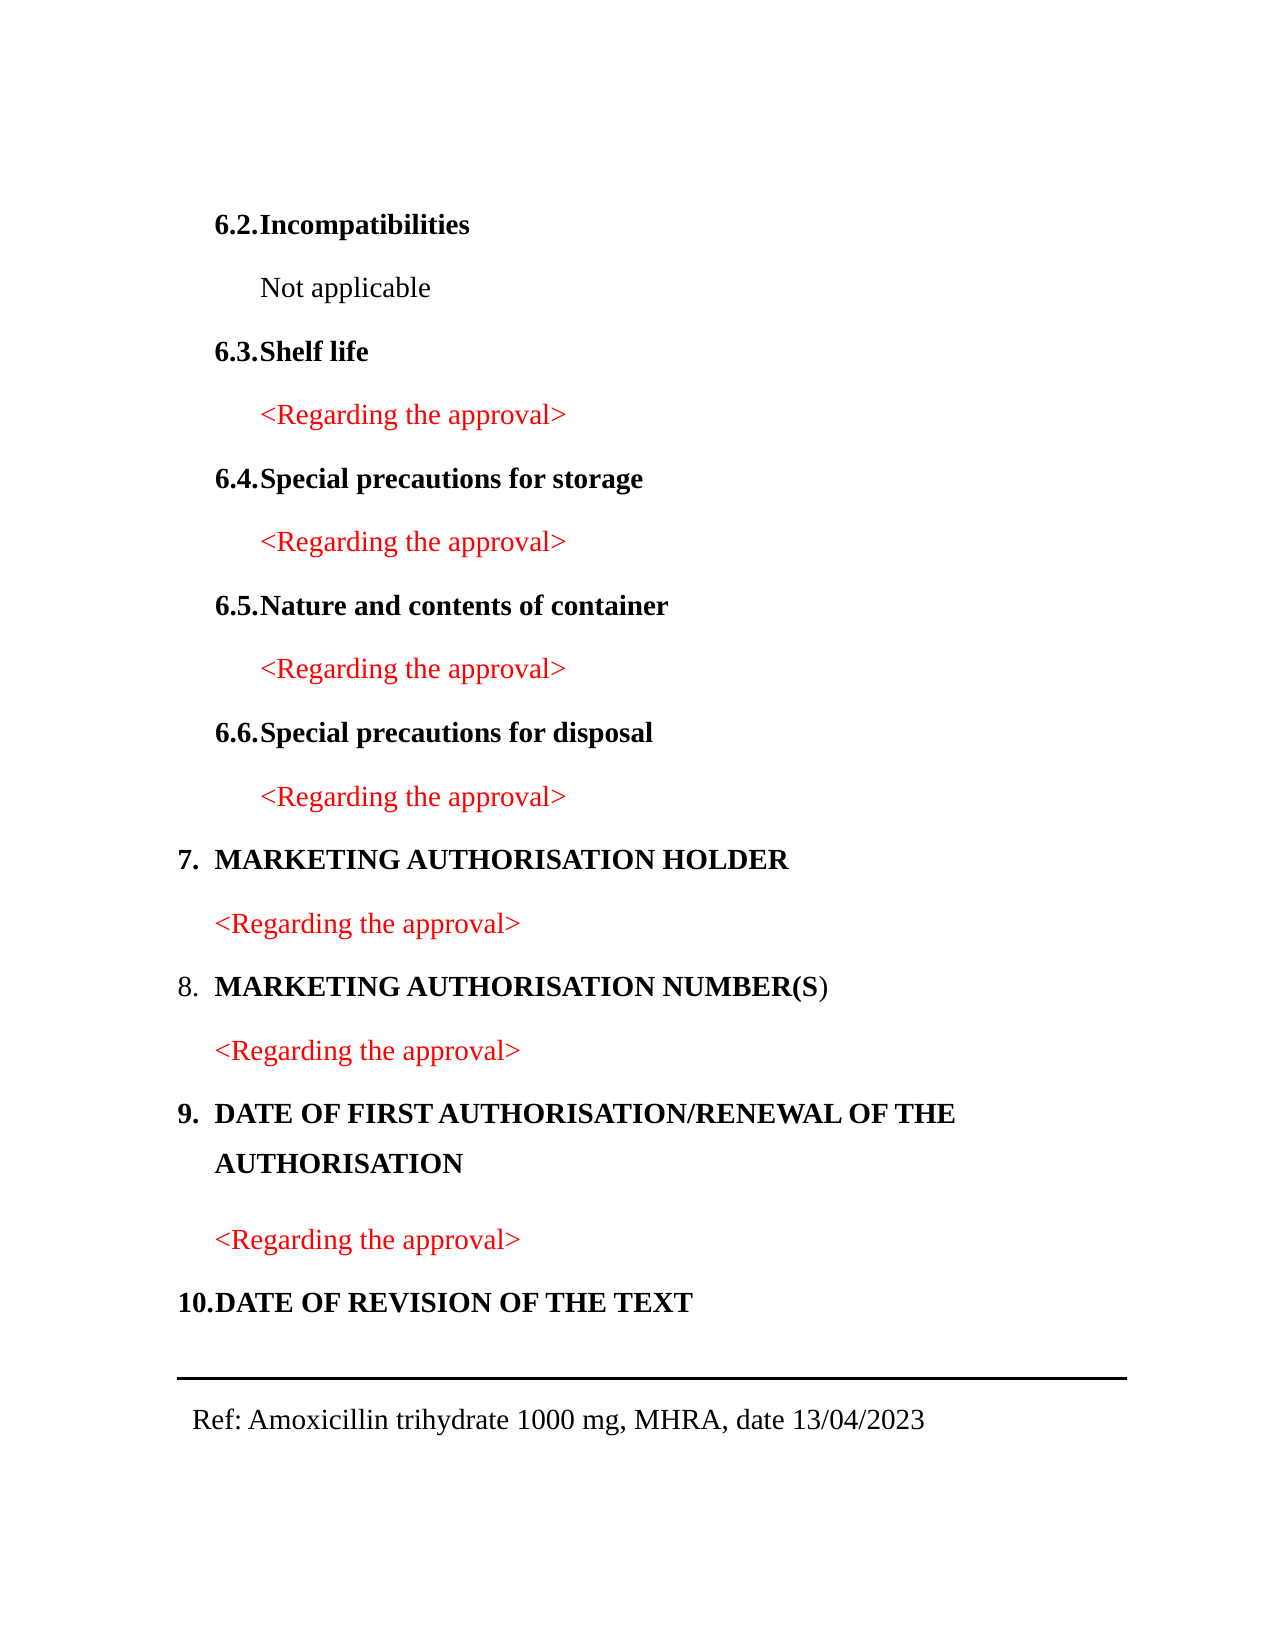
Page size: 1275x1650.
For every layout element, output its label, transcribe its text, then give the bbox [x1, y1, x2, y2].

text Ref: Amoxicillin trihydrate 1000 mg, MHRA, date 13/04/2023 [177, 1402, 1127, 1435]
list <Regarding the approval> [214, 906, 1127, 939]
list MARKETING AUTHORISATION HOLDER [177, 842, 1127, 876]
list Incompatibilities [214, 207, 1127, 240]
list Shelf life [214, 334, 1127, 367]
list Special precautions for storage [215, 461, 1127, 494]
list <Regarding the approval> [260, 397, 1127, 431]
list <Regarding the approval> [260, 524, 1127, 558]
list Nature and contents of container [215, 588, 1127, 622]
list <Regarding the approval> [260, 652, 1127, 685]
list <Regarding the approval> [260, 779, 1127, 812]
list Special precautions for disposal [215, 715, 1127, 749]
list MARKETING AUTHORISATION NUMBER(S) [177, 969, 1127, 1003]
list <Regarding the approval> [214, 1033, 1127, 1066]
list Not applicable [260, 270, 1127, 304]
list <Regarding the approval> [214, 1222, 1127, 1256]
list DATE OF FIRST AUTHORISATION/RENEWAL OF THE AUTHORISATION [177, 1096, 1127, 1180]
list DATE OF REVISION OF THE TEXT [177, 1286, 1127, 1319]
